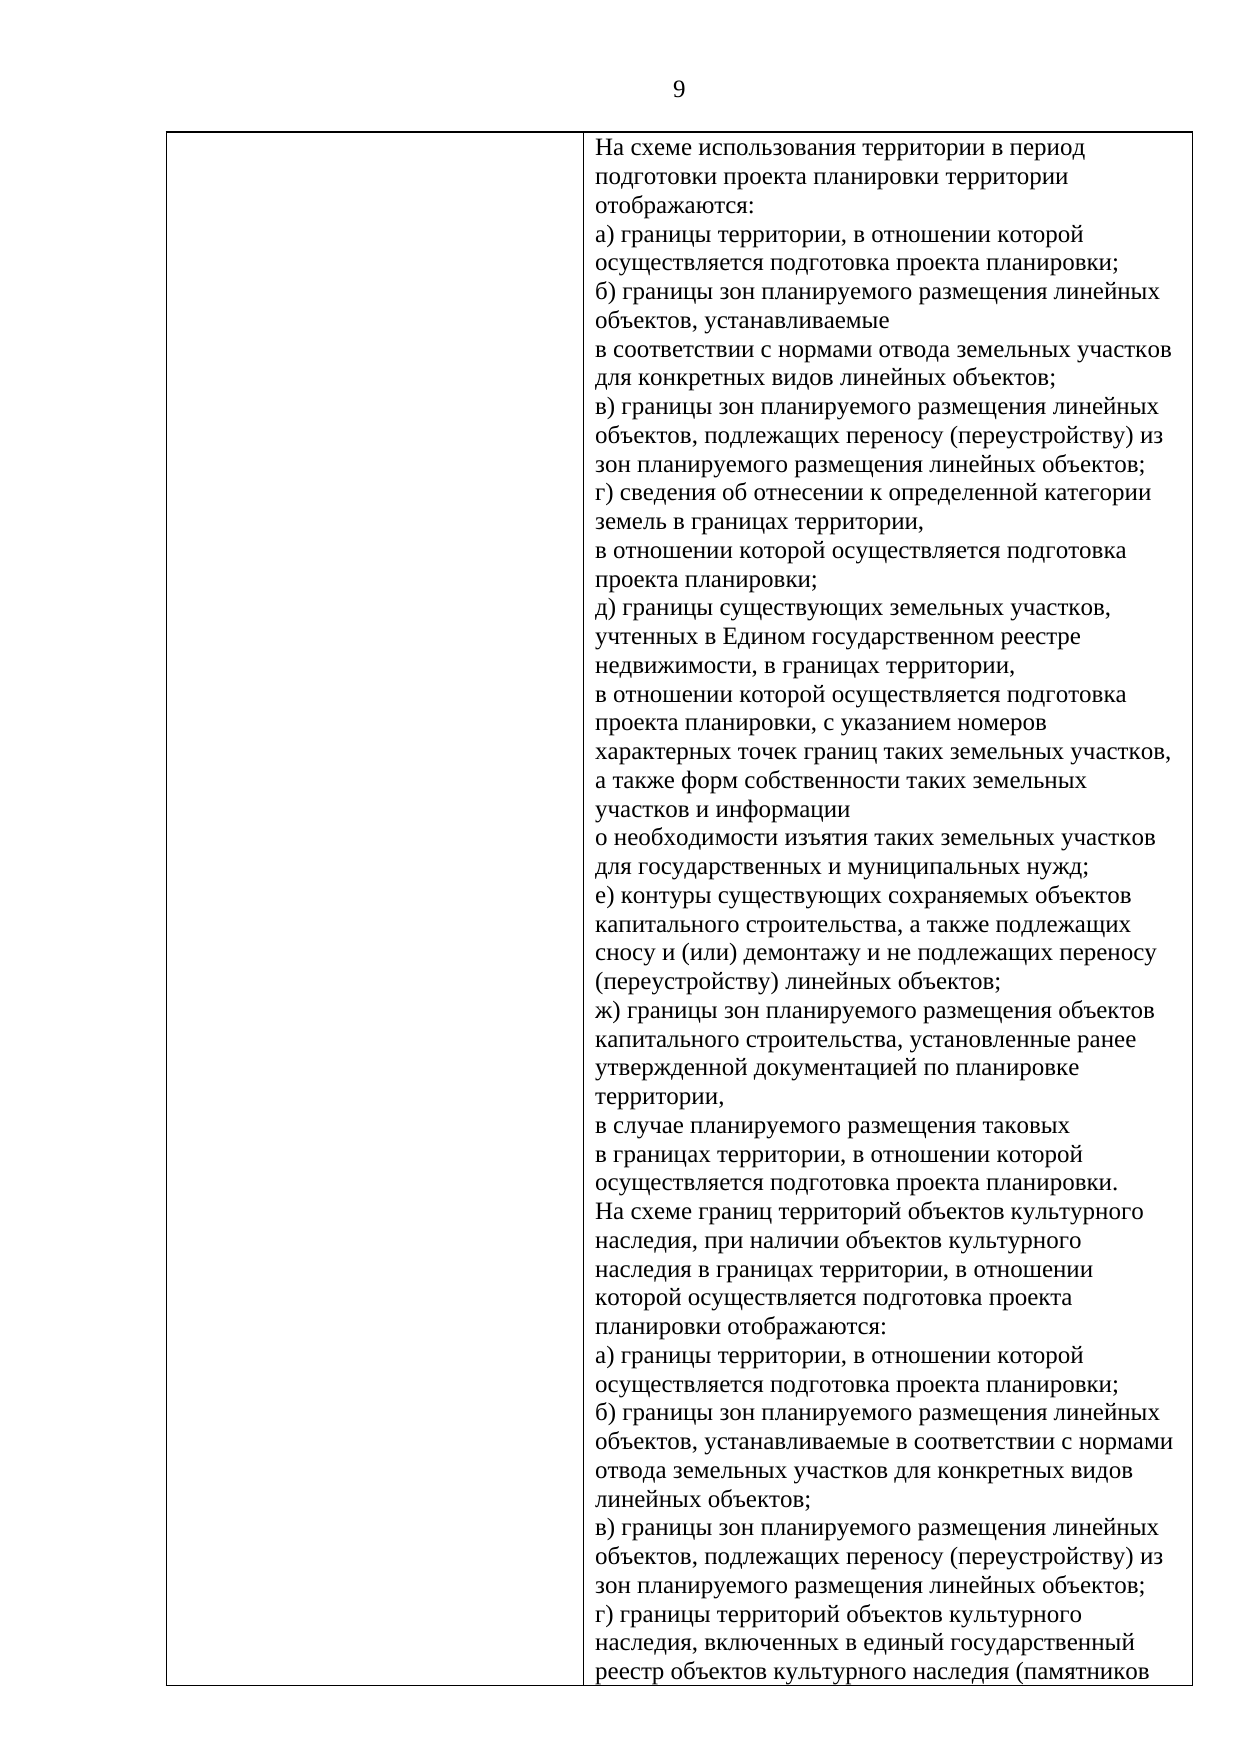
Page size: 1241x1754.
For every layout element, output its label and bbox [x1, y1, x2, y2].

table_cell [584, 133, 1192, 1685]
table_cell [167, 133, 583, 1685]
